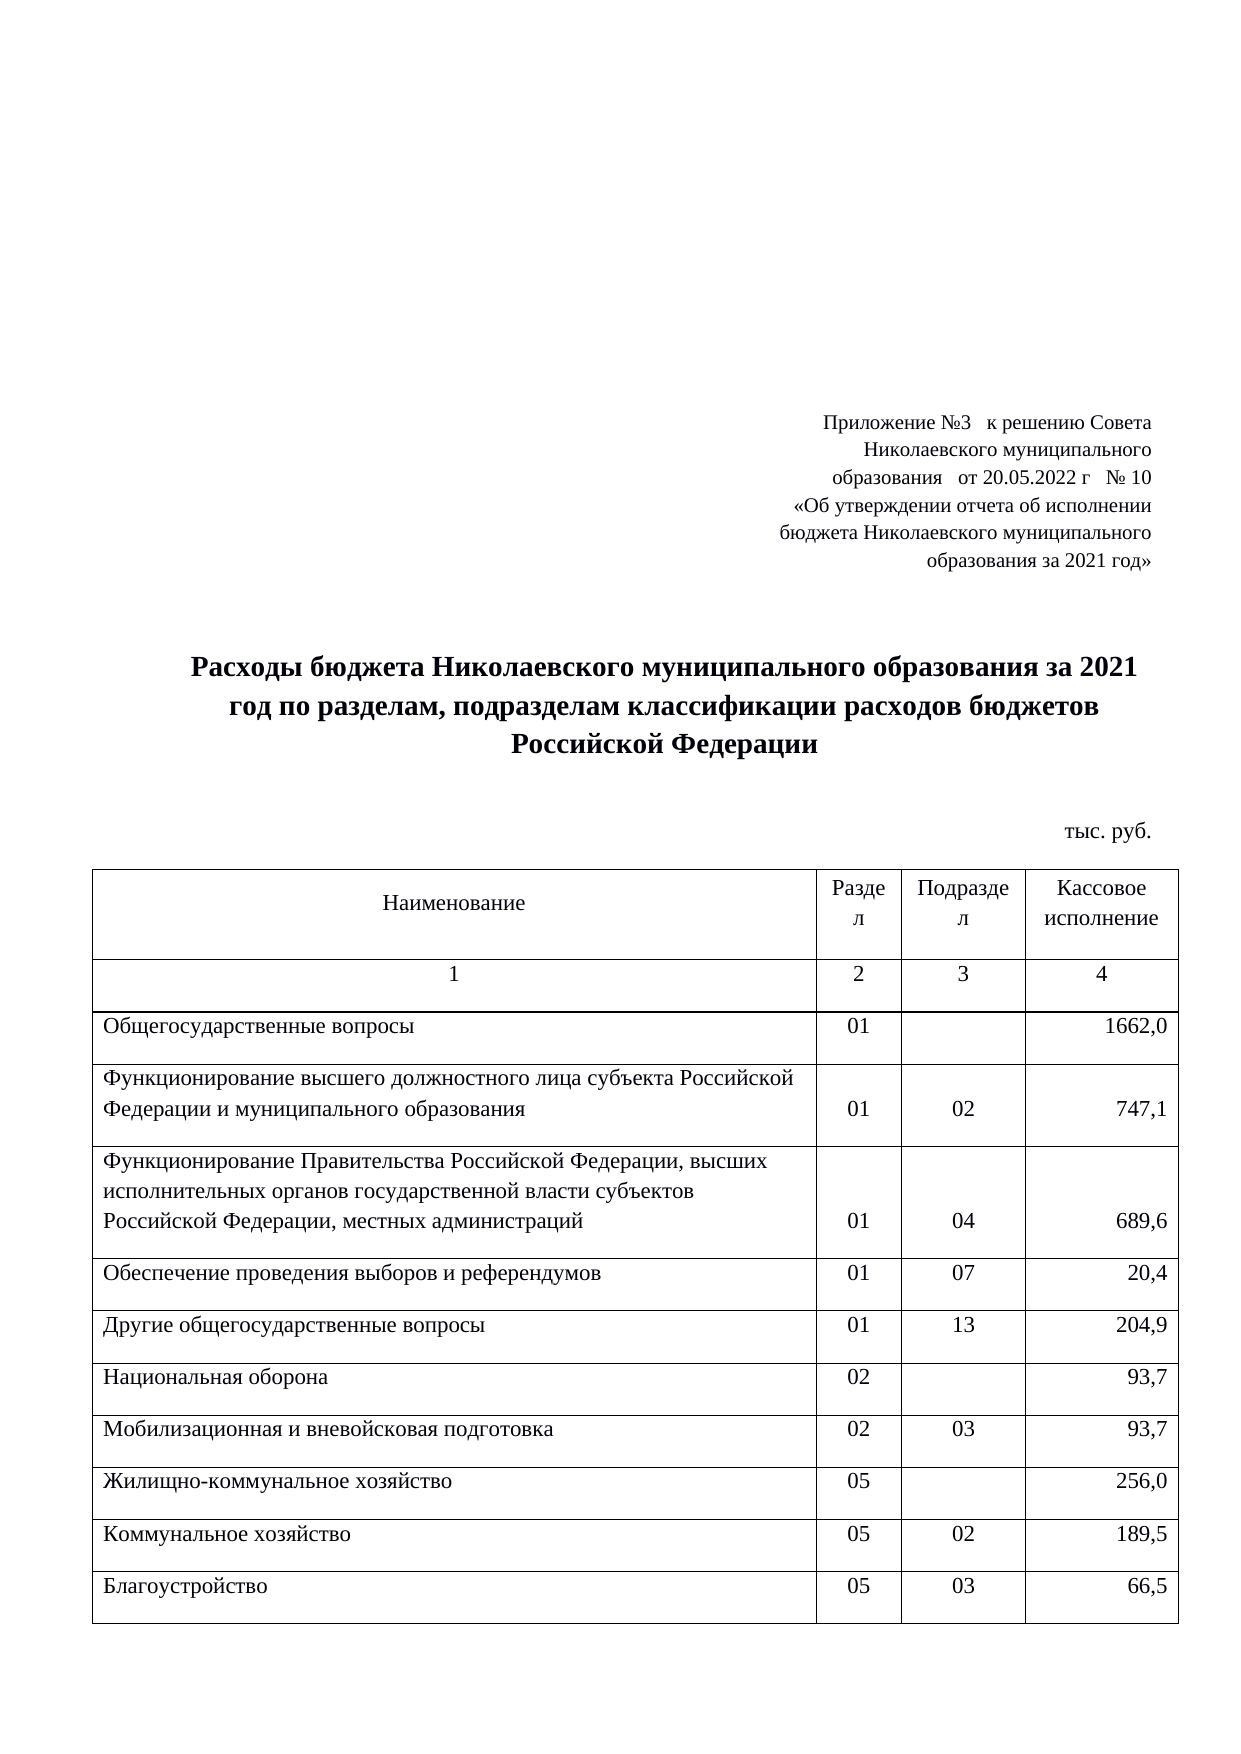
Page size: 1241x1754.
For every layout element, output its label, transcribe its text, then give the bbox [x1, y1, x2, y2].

table_cell Другие общегосударственные вопросы [93, 1311, 816, 1362]
text «Об утверждении отчета об исполнении [177, 493, 1152, 517]
table_cell 01 [817, 1147, 901, 1258]
table_header Подраздел [902, 870, 1025, 959]
table_cell 02 [817, 1416, 901, 1467]
table_cell Коммунальное хозяйство [93, 1520, 816, 1571]
table_cell 93,7 [1026, 1364, 1178, 1414]
table_cell 1662,0 [1026, 1013, 1178, 1063]
text тыс. руб. [177, 786, 1152, 844]
table_cell 1 [93, 960, 816, 1011]
table_cell 189,5 [1026, 1520, 1178, 1571]
table_cell 05 [817, 1520, 901, 1571]
table_cell Благоустройство [93, 1572, 816, 1623]
table_cell 204,9 [1026, 1311, 1178, 1362]
table_cell 689,6 [1026, 1147, 1178, 1258]
table_cell 03 [902, 1572, 1025, 1623]
table_cell [902, 1013, 1025, 1063]
table_cell 01 [817, 1259, 901, 1310]
table_cell 01 [817, 1013, 901, 1063]
table_cell 256,0 [1026, 1468, 1178, 1519]
table_cell 01 [817, 1065, 901, 1146]
text Расходы бюджета Николаевского муниципального образования за 2021 год по разделам, подразделам классификации расходов бюджетов Российской Федерации [177, 649, 1152, 760]
table_cell 2 [817, 960, 901, 1011]
text бюджета Николаевского муниципального [177, 520, 1152, 544]
text Николаевского муниципального [177, 437, 1152, 461]
table_cell 66,5 [1026, 1572, 1178, 1623]
table_cell 3 [902, 960, 1025, 1011]
table_cell 05 [817, 1572, 901, 1623]
table_cell 01 [817, 1311, 901, 1362]
table_cell 13 [902, 1311, 1025, 1362]
table_cell Национальная оборона [93, 1364, 816, 1414]
table_cell Обеспечение проведения выборов и референдумов [93, 1259, 816, 1310]
text образования от 20.05.2022 г № 10 [177, 465, 1152, 489]
table_cell 02 [817, 1364, 901, 1414]
table_cell 04 [902, 1147, 1025, 1258]
table_cell 07 [902, 1259, 1025, 1310]
table_cell 747,1 [1026, 1065, 1178, 1146]
table_cell [902, 1468, 1025, 1519]
table_cell [902, 1364, 1025, 1414]
text образования за 2021 год» [177, 548, 1152, 572]
table_header Кассовое исполнение [1026, 870, 1178, 959]
table_cell 02 [902, 1065, 1025, 1146]
table_cell Жилищно-коммунальное хозяйство [93, 1468, 816, 1519]
text Приложение №3 к решению Совета [177, 410, 1152, 434]
table_cell Мобилизационная и вневойсковая подготовка [93, 1416, 816, 1467]
table_header Раздел [817, 870, 901, 959]
table_header Наименование [93, 870, 816, 959]
table_cell 93,7 [1026, 1416, 1178, 1467]
table_cell Функционирование высшего должностного лица субъекта Российской Федерации и муниципального образования [93, 1065, 816, 1146]
table_cell Функционирование Правительства Российской Федерации, высших исполнительных органов государственной власти субъектов Российской Федерации, местных администраций [93, 1147, 816, 1258]
table_cell Общегосударственные вопросы [93, 1013, 816, 1063]
table_cell 05 [817, 1468, 901, 1519]
table_cell 03 [902, 1416, 1025, 1467]
table_cell 4 [1026, 960, 1178, 1011]
table_cell 20,4 [1026, 1259, 1178, 1310]
table_cell 02 [902, 1520, 1025, 1571]
